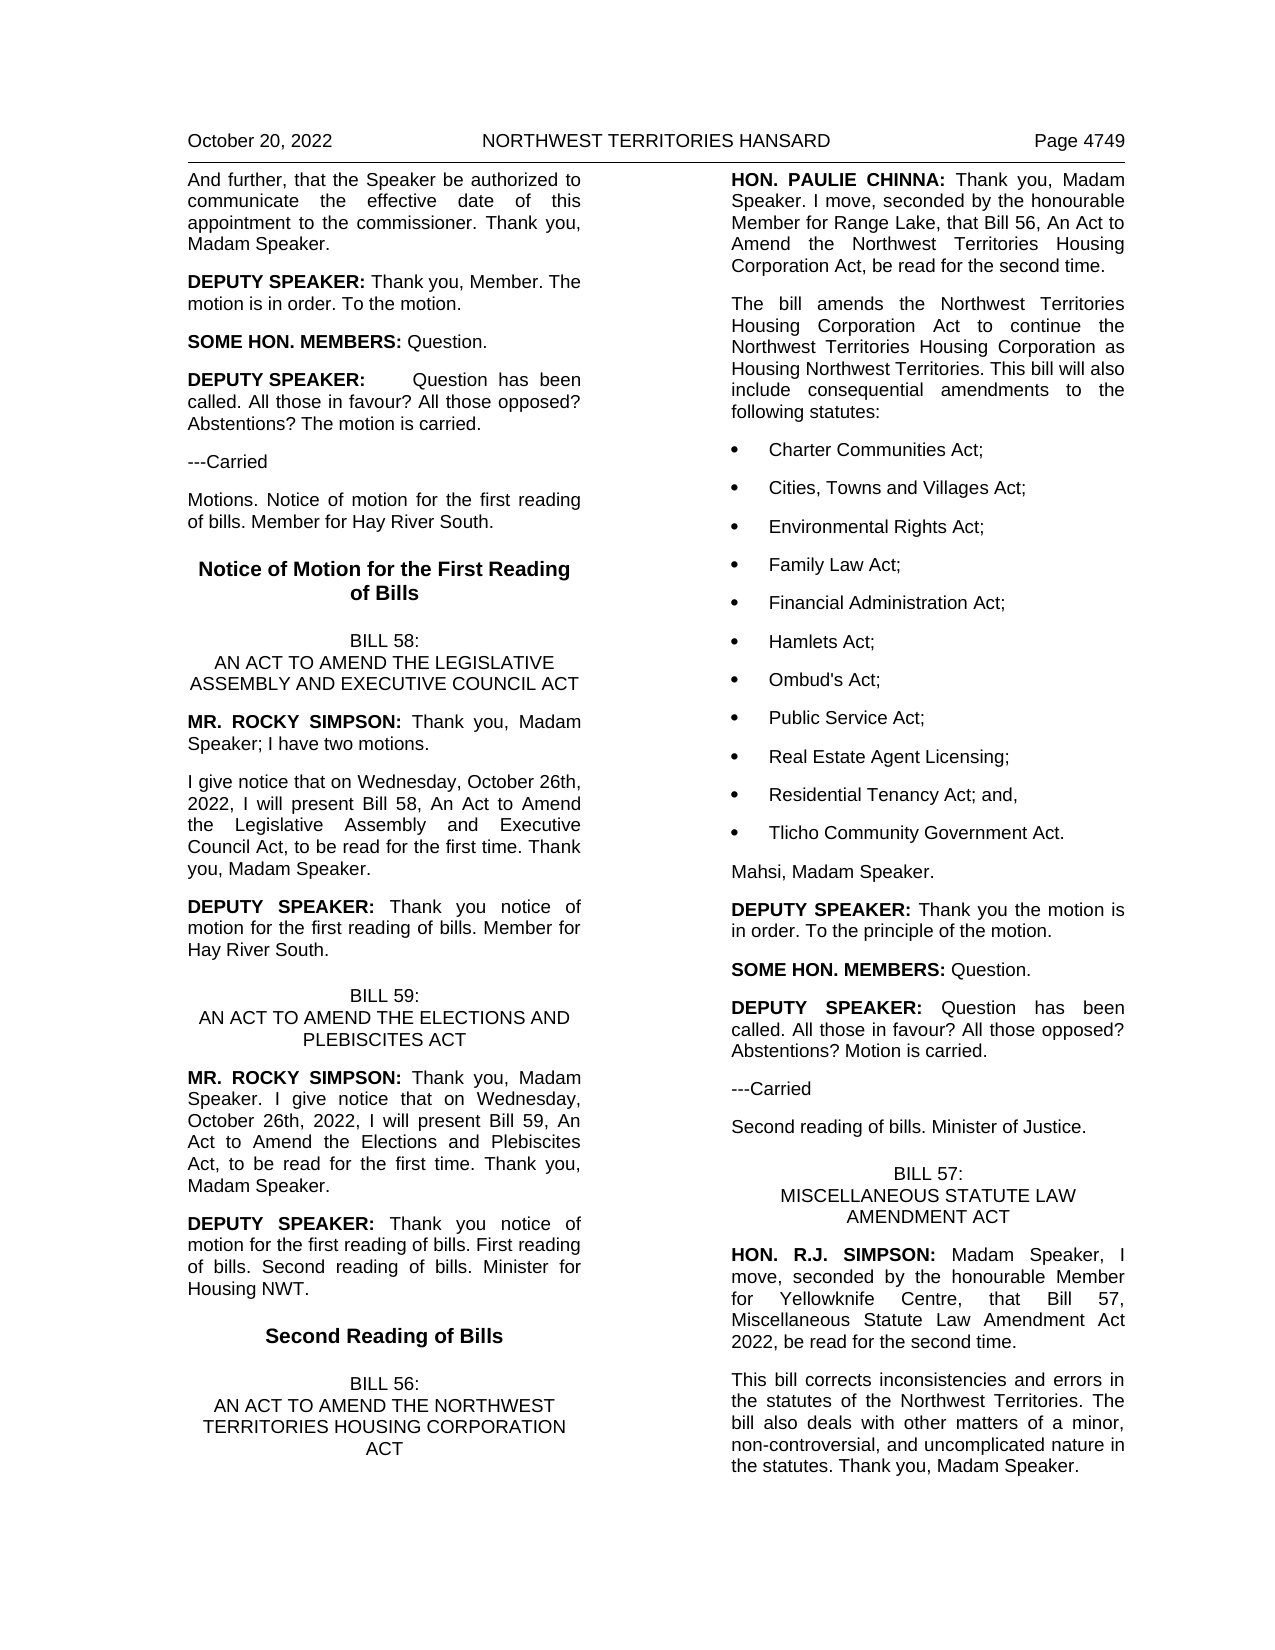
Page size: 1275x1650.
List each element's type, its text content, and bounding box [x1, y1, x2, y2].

list Residential Tenancy Act; and, [731, 784, 1125, 806]
text DEPUTY SPEAKER: Thank you the motion is in order. To the principle of the motion. [731, 899, 1125, 942]
text HON. PAULIE CHINNA: Thank you, Madam Speaker. I move, seconded by the honourable Member for Range Lake, that Bill 56, An Act to Amend the Northwest Territories Housing Corporation Act, be read for the second time. [731, 168, 1125, 276]
text DEPUTY SPEAKER: Thank you notice of motion for the first reading of bills. Member for Hay River South. [187, 896, 581, 960]
text ---Carried [731, 1078, 1125, 1100]
text This bill corrects inconsistencies and errors in the statutes of the Northwest Territories. The bill also deals with other matters of a minor, non-controversial, and uncomplicated nature in the statutes. Thank you, Madam Speaker. [731, 1369, 1125, 1477]
subtitle Bill 57: Miscellaneous Statute Law Amendment Act [731, 1163, 1125, 1228]
subtitle Bill 58: An Act to Amend the Legislative Assembly and Executive Council Act [187, 630, 581, 694]
list Family Law Act; [731, 554, 1125, 576]
list Cities, Towns and Villages Act; [731, 477, 1125, 499]
subtitle Bill 59: An Act to Amend the Elections and Plebiscites Act [187, 985, 581, 1050]
text Mahsi, Madam Speaker. [731, 861, 1125, 882]
text MR. ROCKY SIMPSON: Thank you, Madam Speaker; I have two motions. [187, 711, 581, 754]
text I give notice that on Wednesday, October 26th, 2022, I will present Bill 58, An Act to Amend the Legislative Assembly and Executive Council Act, to be read for the first time. Thank you, Madam Speaker. [187, 771, 581, 879]
text HON. R.J. SIMPSON: Madam Speaker, I move, seconded by the honourable Member for Yellowknife Centre, that Bill 57, Miscellaneous Statute Law Amendment Act 2022, be read for the second time. [731, 1244, 1125, 1352]
list Hamlets Act; [731, 631, 1125, 652]
subtitle Bill 56: An Act to Amend the Northwest Territories Housing Corporation Act [187, 1373, 581, 1459]
text MR. ROCKY SIMPSON: Thank you, Madam Speaker. I give notice that on Wednesday, October 26th, 2022, I will present Bill 59, An Act to Amend the Elections and Plebiscites Act, to be read for the first time. Thank you, Madam Speaker. [187, 1067, 581, 1196]
list Ombud's Act; [731, 669, 1125, 691]
list Financial Administration Act; [731, 592, 1125, 614]
list Public Service Act; [731, 707, 1125, 729]
text DEPUTY SPEAKER: Question has been called. All those in favour? All those opposed? Abstentions? The motion is carried. [187, 369, 581, 434]
subtitle Second Reading of Bills [187, 1324, 581, 1348]
text The bill amends the Northwest Territories Housing Corporation Act to continue the Northwest Territories Housing Corporation as Housing Northwest Territories. This bill will also include consequential amendments to the following statutes: [731, 293, 1125, 422]
text SOME HON. MEMBERS: Question. [187, 331, 581, 353]
subtitle Notice of Motion for the First Reading of Bills [187, 557, 581, 605]
text Second reading of bills. Minister of Justice. [731, 1116, 1125, 1138]
text SOME HON. MEMBERS: Question. [731, 958, 1125, 980]
list Tlicho Community Government Act. [731, 822, 1125, 844]
text Motions. Notice of motion for the first reading of bills. Member for Hay River South. [187, 489, 581, 532]
text DEPUTY SPEAKER: Thank you, Member. The motion is in order. To the motion. [187, 271, 581, 314]
list Real Estate Agent Licensing; [731, 746, 1125, 767]
text And further, that the Speaker be authorized to communicate the effective date of this appointment to the commissioner. Thank you, Madam Speaker. [187, 168, 581, 254]
text DEPUTY SPEAKER: Question has been called. All those in favour? All those opposed? Abstentions? Motion is carried. [731, 997, 1125, 1061]
text ---Carried [187, 451, 581, 472]
list Environmental Rights Act; [731, 516, 1125, 537]
list Charter Communities Act; [731, 439, 1125, 461]
text DEPUTY SPEAKER: Thank you notice of motion for the first reading of bills. First reading of bills. Second reading of bills. Minister for Housing NWT. [187, 1213, 581, 1299]
